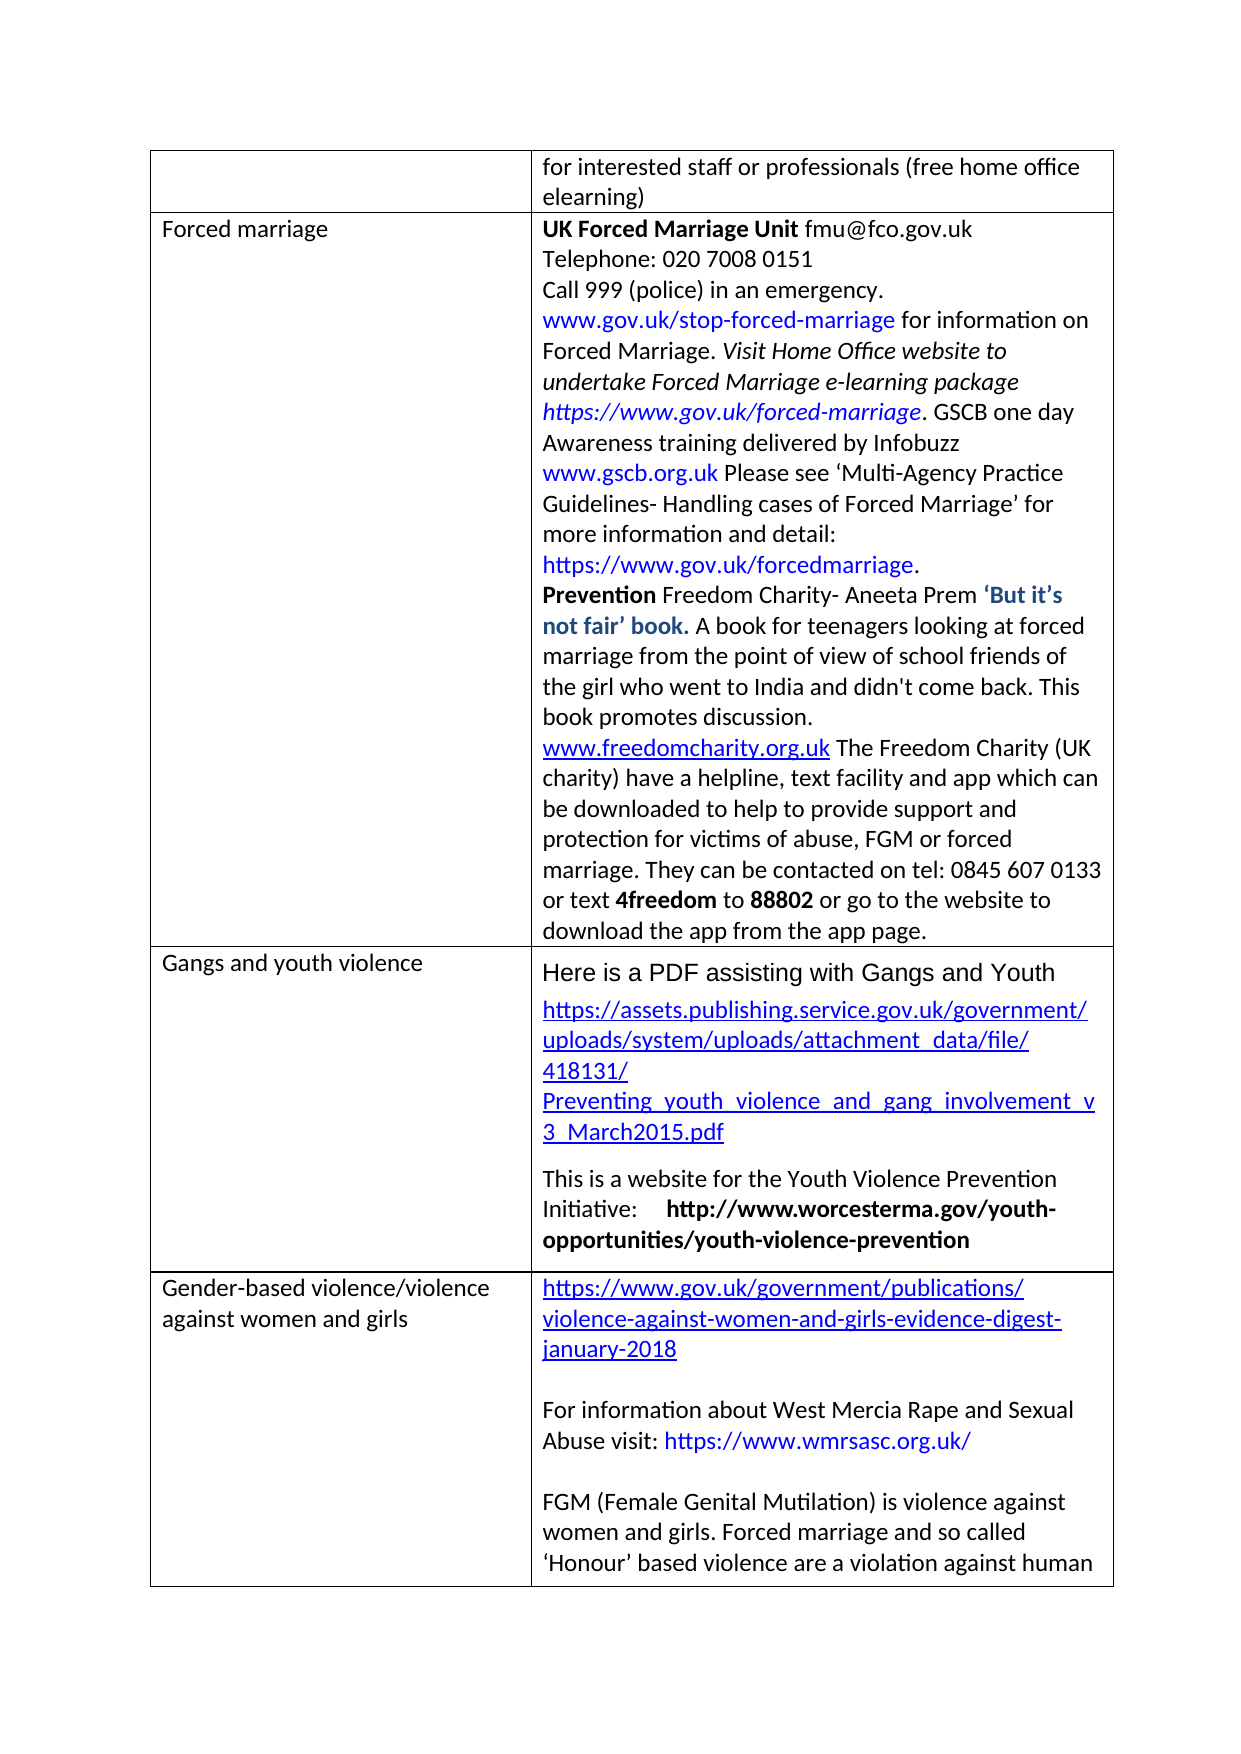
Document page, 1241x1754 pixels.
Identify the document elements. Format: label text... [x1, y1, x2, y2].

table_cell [151, 151, 531, 212]
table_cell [532, 151, 1113, 212]
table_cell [532, 1273, 1113, 1586]
table_cell https://assets.publishing.service.gov.uk/government/uploads/system/uploads/attachment_data/file/418131/Preventing_youth_violence_and_gang_involvement_v3_March2015.pdf This is a website for the Youth Violence Prevention Initiative: http://www.worcesterma.gov/youth-opportunities/youth-violence-prevention [532, 947, 1113, 1271]
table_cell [151, 1273, 531, 1586]
table_cell Forced marriage [151, 213, 531, 946]
table_cell Gangs and youth violence [151, 947, 531, 1271]
table_cell UK Forced Marriage Unit fmu@fco.gov.uk Telephone: 020 7008 0151 Call 999 (police) in an emergency. www.gov.uk/stop-forced-marriage for information on Forced Marriage. Visit Home Office website to undertake Forced Marriage e-learning package https://www.gov.uk/forced-marriage. GSCB one day Awareness training delivered by Infobuzz www.gscb.org.uk Please see ‘Multi-Agency Practice Guidelines- Handling cases of Forced Marriage’ for more information and detail: https://www.gov.uk/forcedmarriage. Prevention Freedom Charity- Aneeta Prem ‘But it’s not fair’ book. A book for teenagers looking at forced marriage from the point of view of school friends of the girl who went to India and didn't come back. This book promotes discussion. www.freedomcharity.org.uk The Freedom Charity (UK charity) have a helpline, text facility and app which can be downloaded to help to provide support and protection for victims of abuse, FGM or forced marriage. They can be contacted on tel: 0845 607 0133 or text 4freedom to 88802 or go to the website to download the app from the app page. [532, 213, 1113, 946]
